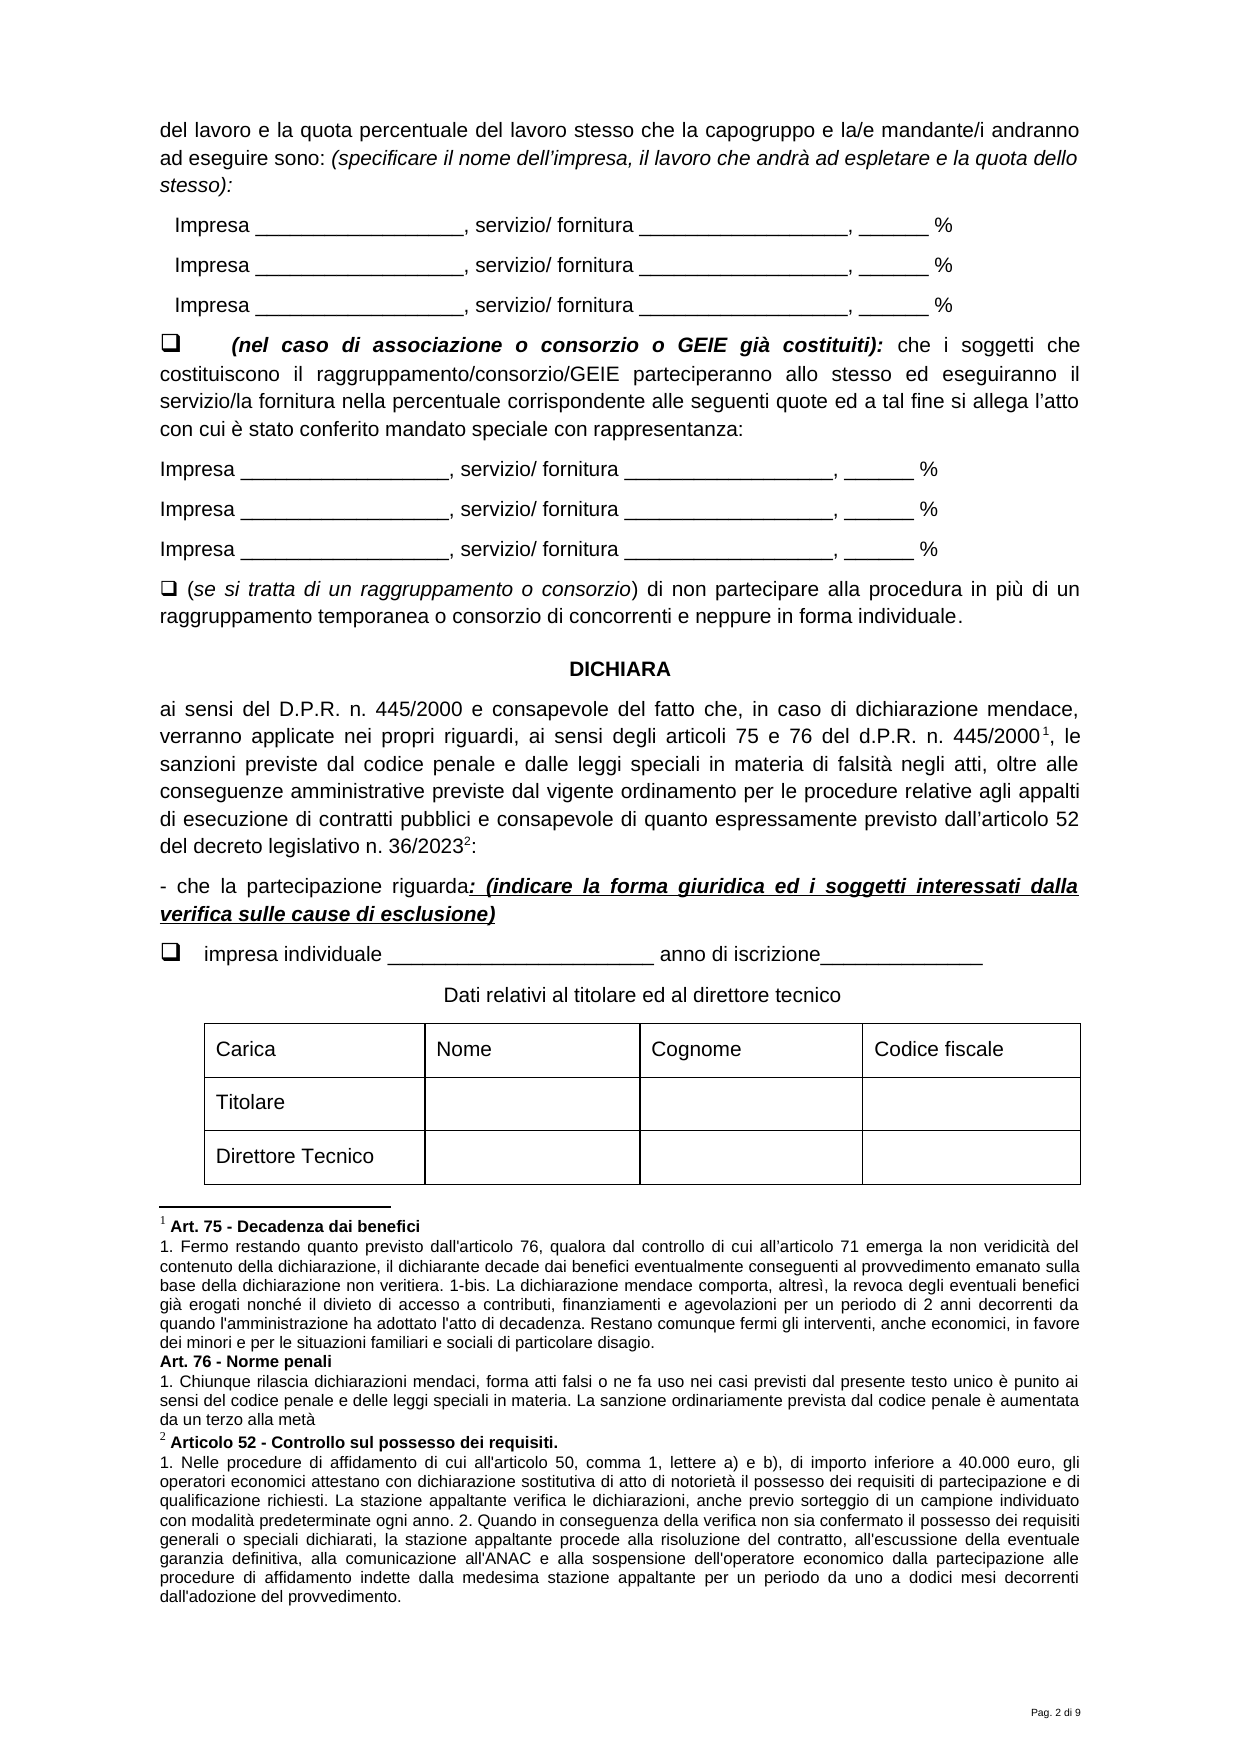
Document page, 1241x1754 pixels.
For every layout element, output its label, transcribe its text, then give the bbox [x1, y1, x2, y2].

table_cell [426, 1078, 639, 1130]
table_cell [641, 1078, 862, 1130]
text Dati relativi al titolare ed al direttore tecnico [204, 983, 1081, 1007]
table_cell [641, 1131, 862, 1184]
text DICHIARA [159, 657, 1081, 681]
text Impresa __________________, servizio/ fornitura __________________, ______ % [159, 293, 1081, 317]
table_cell Direttore Tecnico [205, 1131, 424, 1184]
table_cell [863, 1131, 1080, 1184]
table_header Cognome [641, 1024, 862, 1077]
list impresa individuale _______________________ anno di iscrizione______________ [159, 942, 1081, 967]
text (se si tratta di un raggruppamento o consorzio) di non partecipare alla procedura in più di un raggruppamento temporanea o consorzio di concorrenti e neppure in forma individuale. [159, 577, 1081, 628]
table_header Codice fiscale [863, 1024, 1080, 1077]
table_cell [863, 1078, 1080, 1130]
text Impresa __________________, servizio/ fornitura __________________, ______ % [159, 253, 1081, 277]
table_header Nome [426, 1024, 639, 1077]
text Impresa __________________, servizio/ fornitura __________________, ______ % [159, 457, 1081, 481]
table_cell Titolare [205, 1078, 424, 1130]
list (nel caso di associazione o consorzio o GEIE già costituiti): che i soggetti che costituiscono il raggruppamento/consorzio/GEIE parteciperanno allo stesso ed eseguiranno il servizio/la fornitura nella percentuale corrispondente alle seguenti quote ed a tal fine si allega l’atto con cui è stato conferito mandato speciale con rappresentanza: [159, 333, 1081, 441]
text Impresa __________________, servizio/ fornitura __________________, ______ % [174, 213, 1081, 237]
text Impresa __________________, servizio/ fornitura __________________, ______ % [159, 497, 1081, 521]
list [159, 118, 1081, 197]
table_header Carica [205, 1024, 424, 1077]
text ai sensi del D.P.R. n. 445/2000 e consapevole del fatto che, in caso di dichiarazione mendace, verranno applicate nei propri riguardi, ai sensi degli articoli 75 e 76 del d.P.R. n. 445/2000, le sanzioni previste dal codice penale e dalle leggi speciali in materia di falsità negli atti, oltre alle conseguenze amministrative previste dal vigente ordinamento per le procedure relative agli appalti di esecuzione di contratti pubblici e consapevole di quanto espressamente previsto dall’articolo 52 del decreto legislativo n. 36/2023: [159, 697, 1081, 858]
table_cell [426, 1131, 639, 1184]
text - che la partecipazione riguarda: (indicare la forma giuridica ed i soggetti interessati dalla verifica sulle cause di esclusione) [159, 874, 1081, 926]
text Impresa __________________, servizio/ fornitura __________________, ______ % [159, 537, 1081, 561]
